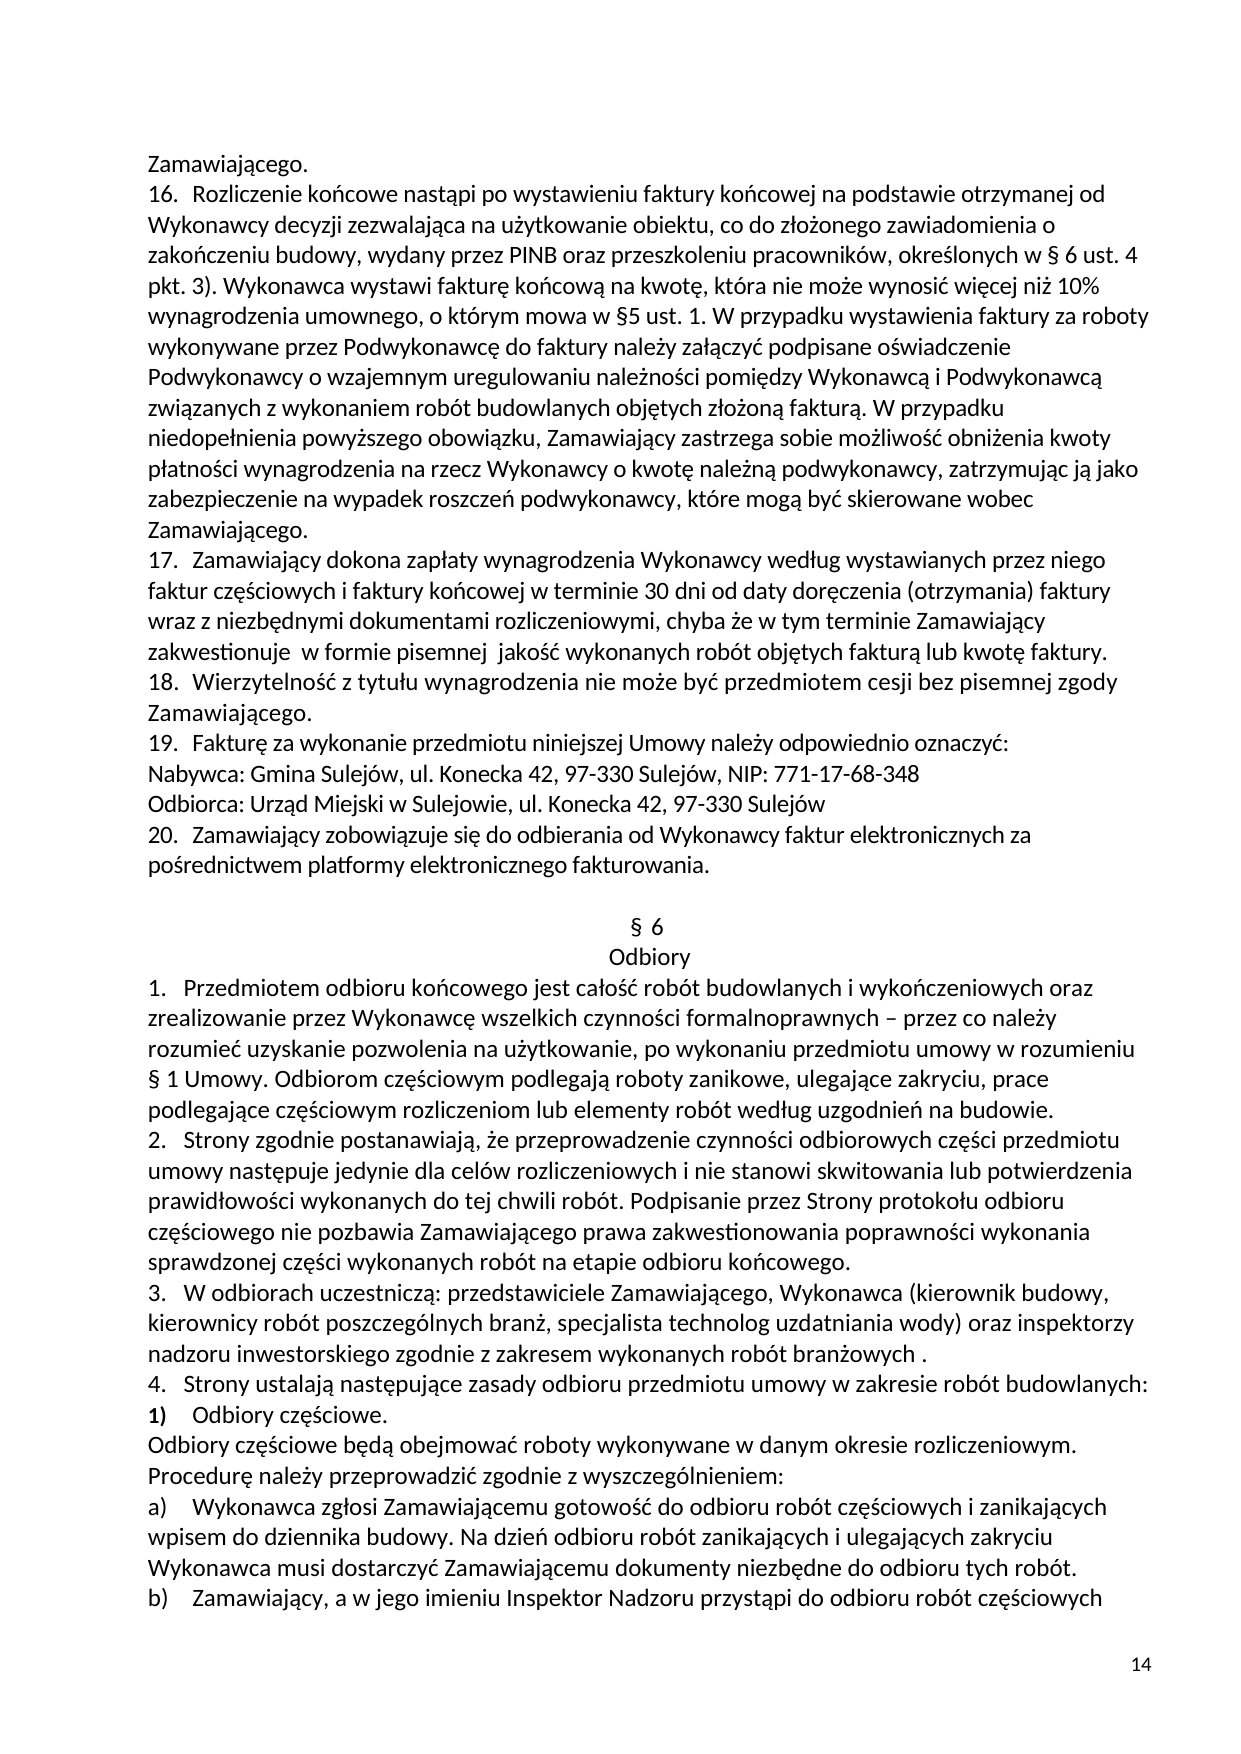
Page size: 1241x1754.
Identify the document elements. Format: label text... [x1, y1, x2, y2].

list 6 Odbiory [148, 911, 1152, 972]
list Zamawiający zobowiązuje się do odbierania od Wykonawcy faktur elektronicznych za pośrednictwem platformy elektronicznego fakturowania. [148, 819, 1152, 880]
text Odbiorca: Urząd Miejski w Sulejowie, ul. Konecka 42, 97-330 Sulejów [148, 789, 1152, 819]
list W odbiorach uczestniczą: przedstawiciele Zamawiającego, Wykonawca (kierownik budowy, kierownicy robót poszczególnych branż, specjalista technolog uzdatniania wody) oraz inspektorzy nadzoru inwestorskiego zgodnie z zakresem wykonanych robót branżowych . [148, 1277, 1152, 1368]
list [148, 148, 1152, 178]
list Strony ustalają następujące zasady odbioru przedmiotu umowy w zakresie robót budowlanych: [148, 1368, 1152, 1399]
text Nabywca: Gmina Sulejów, ul. Konecka 42, 97-330 Sulejów, NIP: 771-17-68-348 [148, 758, 1152, 789]
text Odbiory częściowe będą obejmować roboty wykonywane w danym okresie rozliczeniowym. Procedurę należy przeprowadzić zgodnie z wyszczególnieniem: [148, 1429, 1152, 1491]
list Rozliczenie końcowe nastąpi po wystawieniu faktury końcowej na podstawie otrzymanej od Wykonawcy decyzji zezwalająca na użytkowanie obiektu, co do złożonego zawiadomienia o zakończeniu budowy, wydany przez PINB oraz przeszkoleniu pracowników, określonych w § 6 ust. 4 pkt. 3). Wykonawca wystawi fakturę końcową na kwotę, która nie może wynosić więcej niż 10% wynagrodzenia umownego, o którym mowa w §5 ust. 1. W przypadku wystawienia faktury za roboty wykonywane przez Podwykonawcę do faktury należy załączyć podpisane oświadczenie Podwykonawcy o wzajemnym uregulowaniu należności pomiędzy Wykonawcą i Podwykonawcą związanych z wykonaniem robót budowlanych objętych złożoną fakturą. W przypadku niedopełnienia powyższego obowiązku, Zamawiający zastrzega sobie możliwość obniżenia kwoty płatności wynagrodzenia na rzecz Wykonawcy o kwotę należną podwykonawcy, zatrzymując ją jako zabezpieczenie na wypadek roszczeń podwykonawcy, które mogą być skierowane wobec Zamawiającego. [148, 178, 1152, 544]
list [148, 1582, 1152, 1613]
list Przedmiotem odbioru końcowego jest całość robót budowlanych i wykończeniowych oraz zrealizowanie przez Wykonawcę wszelkich czynności formalnoprawnych – przez co należy rozumieć uzyskanie pozwolenia na użytkowanie, po wykonaniu przedmiotu umowy w rozumieniu § 1 Umowy. Odbiorom częściowym podlegają roboty zanikowe, ulegające zakryciu, prace podlegające częściowym rozliczeniom lub elementy robót według uzgodnień na budowie. [148, 972, 1152, 1124]
list Zamawiający dokona zapłaty wynagrodzenia Wykonawcy według wystawianych przez niego faktur częściowych i faktury końcowej w terminie 30 dni od daty doręczenia (otrzymania) faktury wraz z niezbędnymi dokumentami rozliczeniowymi, chyba że w tym terminie Zamawiający zakwestionuje w formie pisemnej jakość wykonanych robót objętych fakturą lub kwotę faktury. [148, 544, 1152, 667]
list Fakturę za wykonanie przedmiotu niniejszej Umowy należy odpowiednio oznaczyć: [148, 728, 1152, 758]
list Odbiory częściowe. [148, 1399, 1152, 1429]
list Wykonawca zgłosi Zamawiającemu gotowość do odbioru robót częściowych i zanikających wpisem do dziennika budowy. Na dzień odbioru robót zanikających i ulegających zakryciu Wykonawca musi dostarczyć Zamawiającemu dokumenty niezbędne do odbioru tych robót. [148, 1491, 1152, 1582]
list Strony zgodnie postanawiają, że przeprowadzenie czynności odbiorowych części przedmiotu umowy następuje jedynie dla celów rozliczeniowych i nie stanowi skwitowania lub potwierdzenia prawidłowości wykonanych do tej chwili robót. Podpisanie przez Strony protokołu odbioru częściowego nie pozbawia Zamawiającego prawa zakwestionowania poprawności wykonania sprawdzonej części wykonanych robót na etapie odbioru końcowego. [148, 1124, 1152, 1277]
list Wierzytelność z tytułu wynagrodzenia nie może być przedmiotem cesji bez pisemnej zgody Zamawiającego. [148, 667, 1152, 728]
